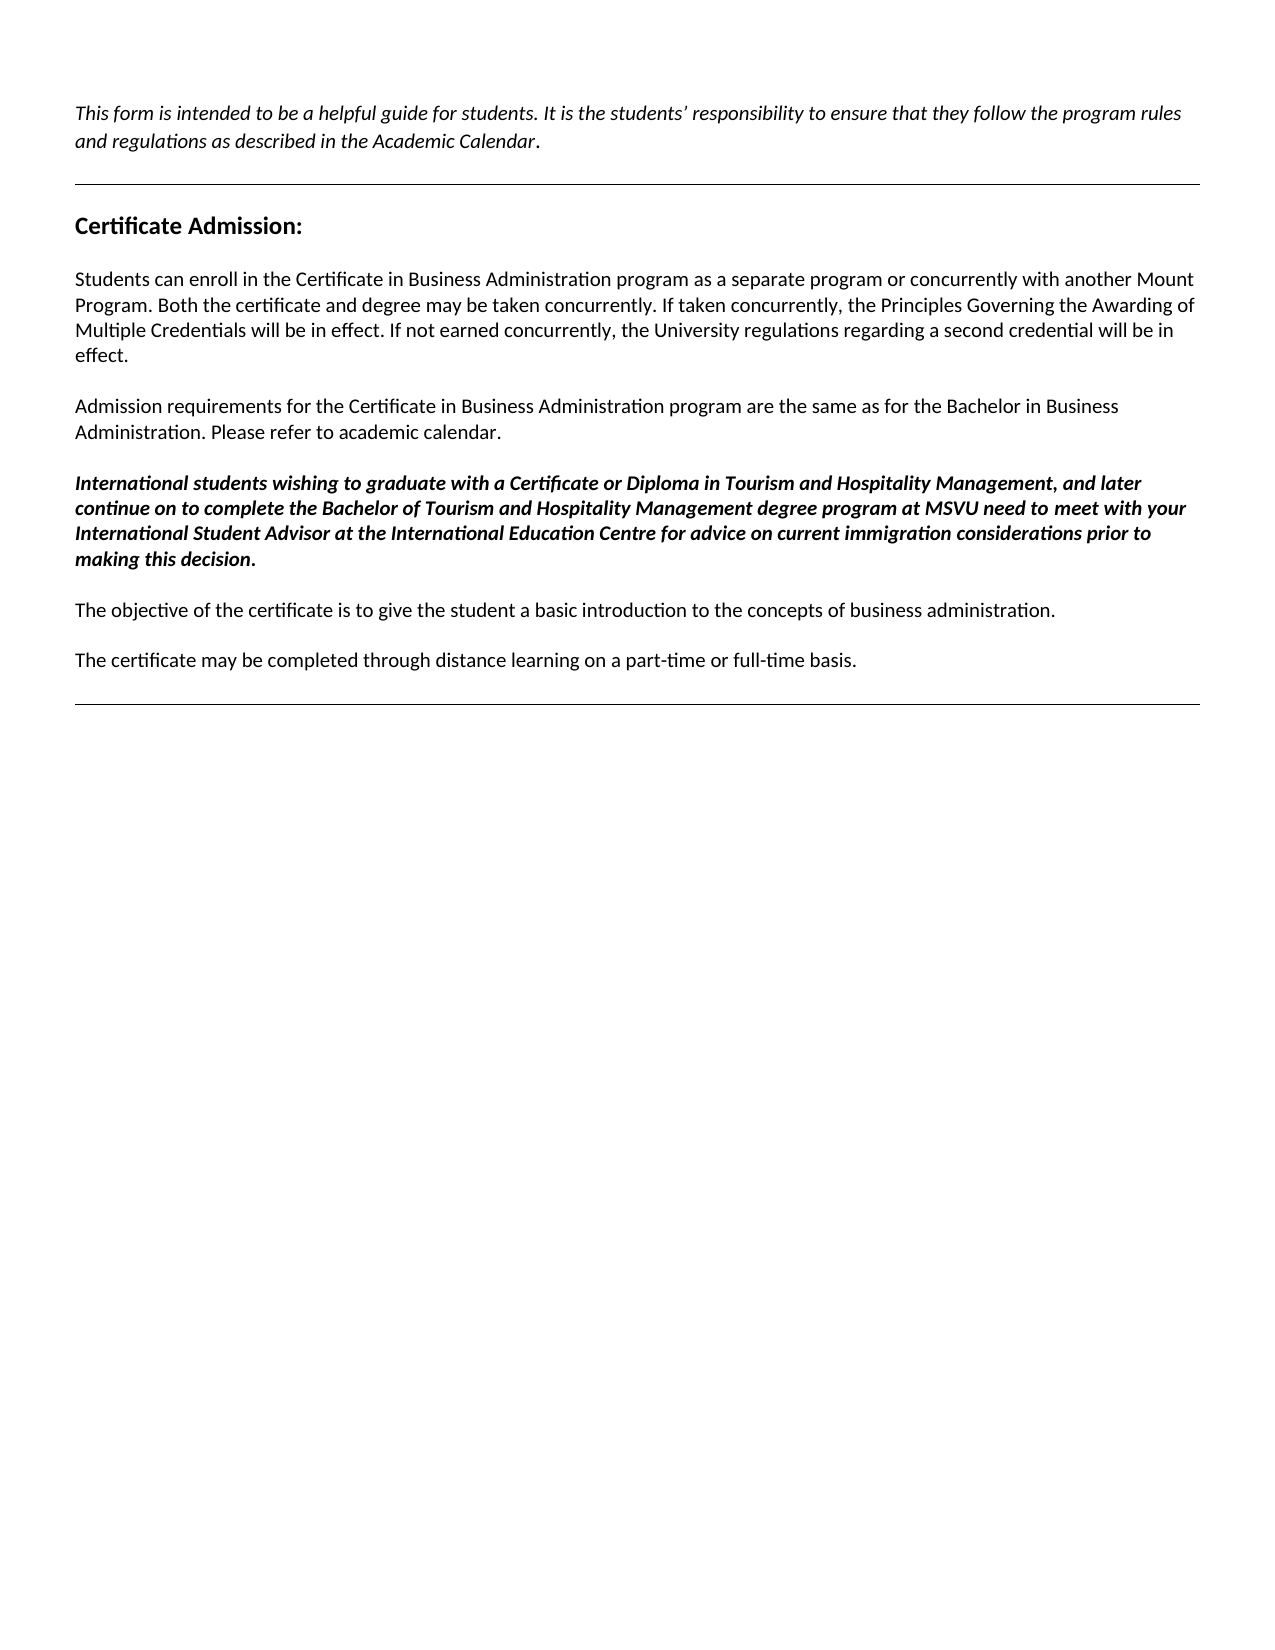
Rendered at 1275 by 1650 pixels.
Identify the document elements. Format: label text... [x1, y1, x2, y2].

text The certificate may be completed through distance learning on a part-time or full-time basis. [75, 648, 1200, 673]
text The objective of the certificate is to give the student a basic introduction to the concepts of business administration. [75, 597, 1200, 622]
text This form is intended to be a helpful guide for students. It is the students’ responsibility to ensure that they follow the program rules and regulations as described in the Academic Calendar. [75, 100, 1200, 154]
text Admission requirements for the Certificate in Business Administration program are the same as for the Bachelor in Business Administration. Please refer to academic calendar. [75, 393, 1200, 444]
text Students can enroll in the Certificate in Business Administration program as a separate program or concurrently with another Mount Program. Both the certificate and degree may be taken concurrently. If taken concurrently, the Principles Governing the Awarding of Multiple Credentials will be in effect. If not earned concurrently, the University regulations regarding a second credential will be in effect. [75, 266, 1200, 368]
text International students wishing to graduate with a Certificate or Diploma in Tourism and Hospitality Management, and later continue on to complete the Bachelor of Tourism and Hospitality Management degree program at MSVU need to meet with your International Student Advisor at the International Education Centre for advice on current immigration considerations prior to making this decision. [75, 470, 1200, 571]
text Certificate Admission: [75, 210, 1200, 241]
